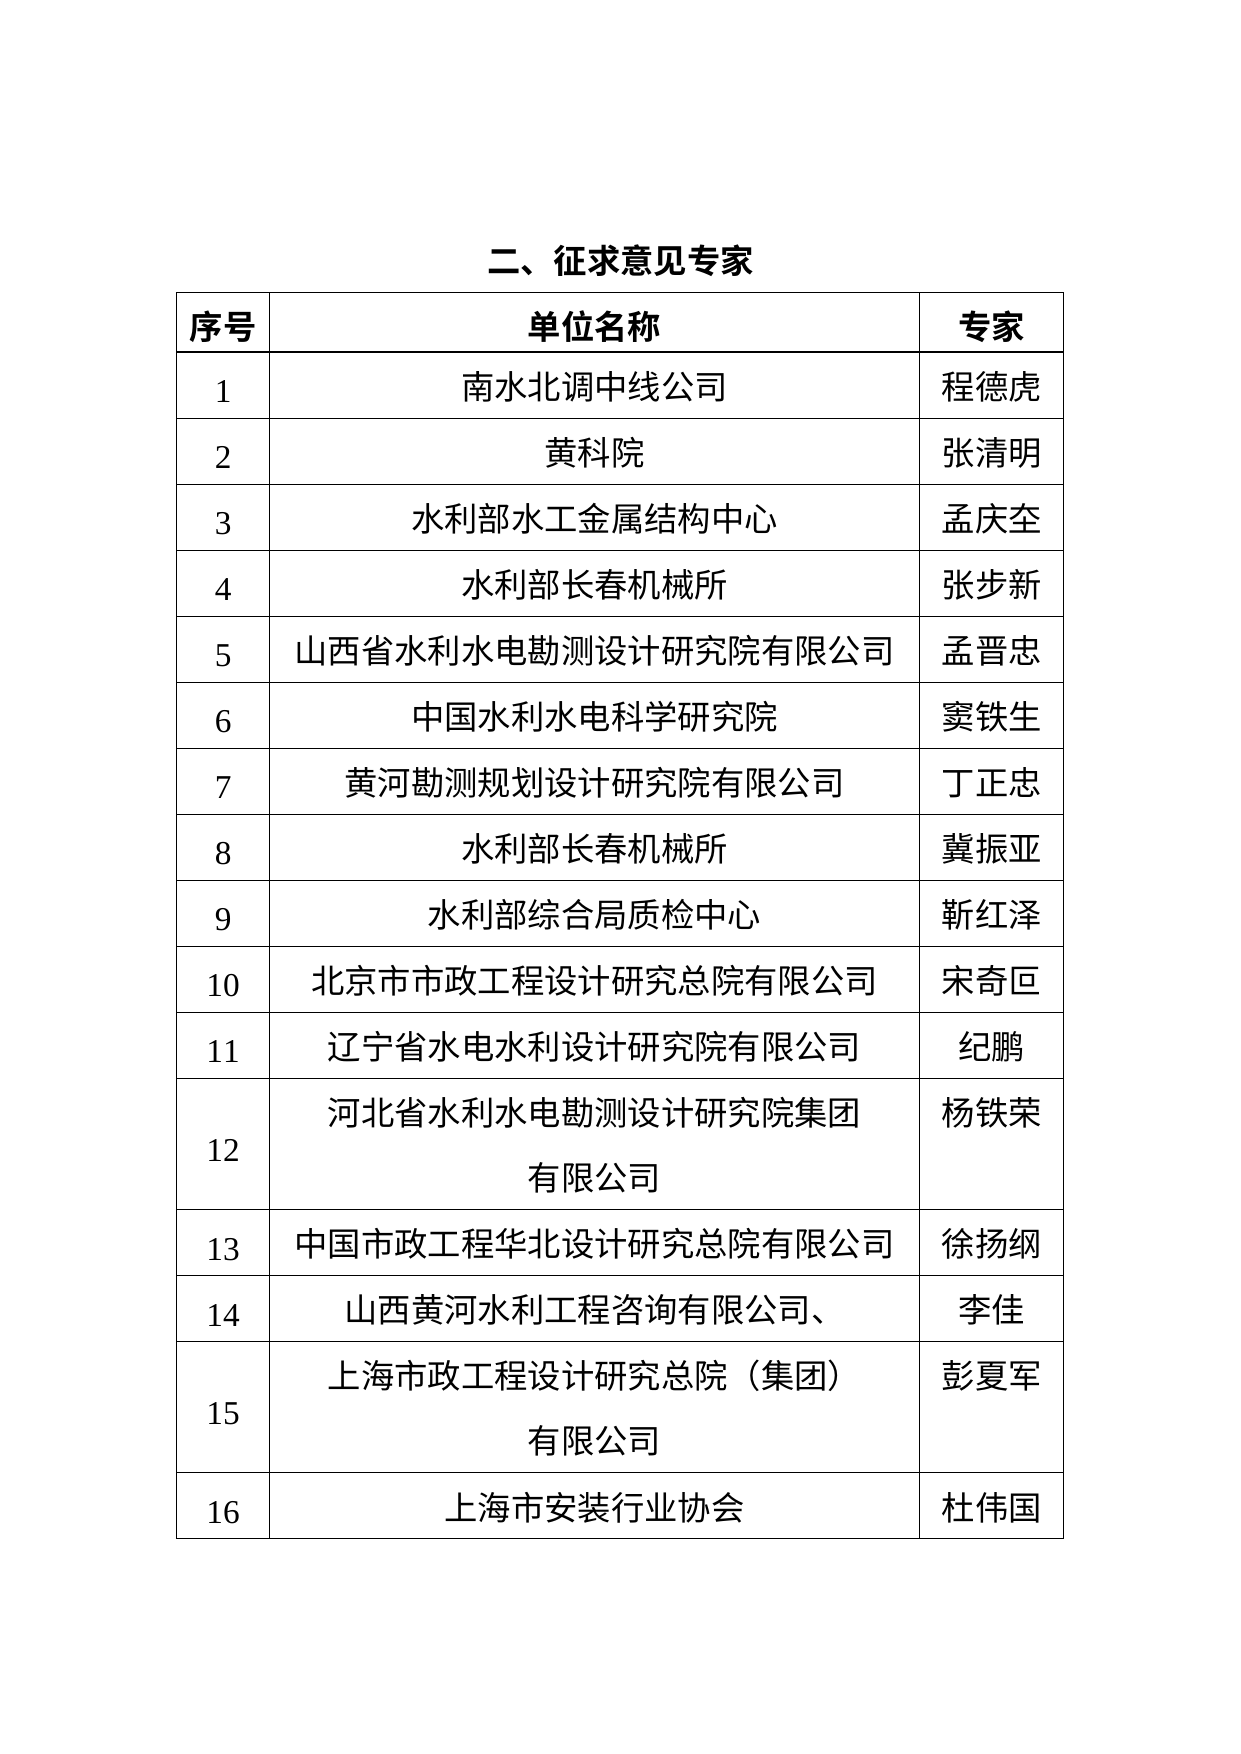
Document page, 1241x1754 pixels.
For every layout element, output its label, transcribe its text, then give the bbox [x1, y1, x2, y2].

table_cell 杜伟国 [920, 1473, 1063, 1538]
table_header 专家 [920, 293, 1063, 351]
table_cell 辽宁省水电水利设计研究院有限公司 [270, 1013, 919, 1078]
table_cell 11 [177, 1013, 269, 1078]
table_cell 徐扬纲 [920, 1210, 1063, 1275]
table_cell 中国水利水电科学研究院 [270, 683, 919, 748]
table_header 单位名称 [270, 293, 919, 351]
table_cell 6 [177, 683, 269, 748]
table_cell 孟晋忠 [920, 617, 1063, 682]
table_cell 13 [177, 1210, 269, 1275]
table_cell 丁正忠 [920, 749, 1063, 814]
table_cell 中国市政工程华北设计研究总院有限公司 [270, 1210, 919, 1275]
table_cell 纪鹏 [920, 1013, 1063, 1078]
table_cell 李佳 [920, 1276, 1063, 1341]
table_cell 16 [177, 1473, 269, 1538]
table_cell 5 [177, 617, 269, 682]
table_cell 冀振亚 [920, 815, 1063, 880]
table_cell 黄科院 [270, 419, 919, 483]
table_cell 山西省水利水电勘测设计研究院有限公司 [270, 617, 919, 682]
table_cell 14 [177, 1276, 269, 1341]
table_cell 孟庆圶 [920, 485, 1063, 549]
table_cell 12 [177, 1079, 269, 1209]
table_cell 上海市安装行业协会 [270, 1473, 919, 1538]
table_cell 宋奇叵 [920, 947, 1063, 1012]
table_cell 山西黄河水利工程咨询有限公司、 [270, 1276, 919, 1341]
table_cell 水利部综合局质检中心 [270, 881, 919, 946]
table_cell 黄河勘测规划设计研究院有限公司 [270, 749, 919, 814]
table_cell 南水北调中线公司 [270, 353, 919, 417]
table_cell 彭夏军 [920, 1342, 1063, 1472]
table_cell 3 [177, 485, 269, 549]
table_cell 水利部水工金属结构中心 [270, 485, 919, 549]
table_header 序号 [177, 293, 269, 351]
table_cell 北京市市政工程设计研究总院有限公司 [270, 947, 919, 1012]
table_cell 水利部长春机械所 [270, 815, 919, 880]
table_cell 上海市政工程设计研究总院（集团） 有限公司 [270, 1342, 919, 1472]
table_cell 水利部长春机械所 [270, 551, 919, 616]
table_cell 7 [177, 749, 269, 814]
table_cell 2 [177, 419, 269, 483]
table_cell 杨铁荣 [920, 1079, 1063, 1209]
table_cell 15 [177, 1342, 269, 1472]
table_cell 张清明 [920, 419, 1063, 483]
table_cell 9 [177, 881, 269, 946]
table_cell 8 [177, 815, 269, 880]
table_cell 窦铁生 [920, 683, 1063, 748]
table_cell 程德虎 [920, 353, 1063, 417]
table_cell 1 [177, 353, 269, 417]
table_cell 10 [177, 947, 269, 1012]
list 征求意见专家 [187, 227, 1053, 292]
table_cell 靳红泽 [920, 881, 1063, 946]
table_cell 河北省水利水电勘测设计研究院集团 有限公司 [270, 1079, 919, 1209]
table_cell 张步新 [920, 551, 1063, 616]
table_cell 4 [177, 551, 269, 616]
